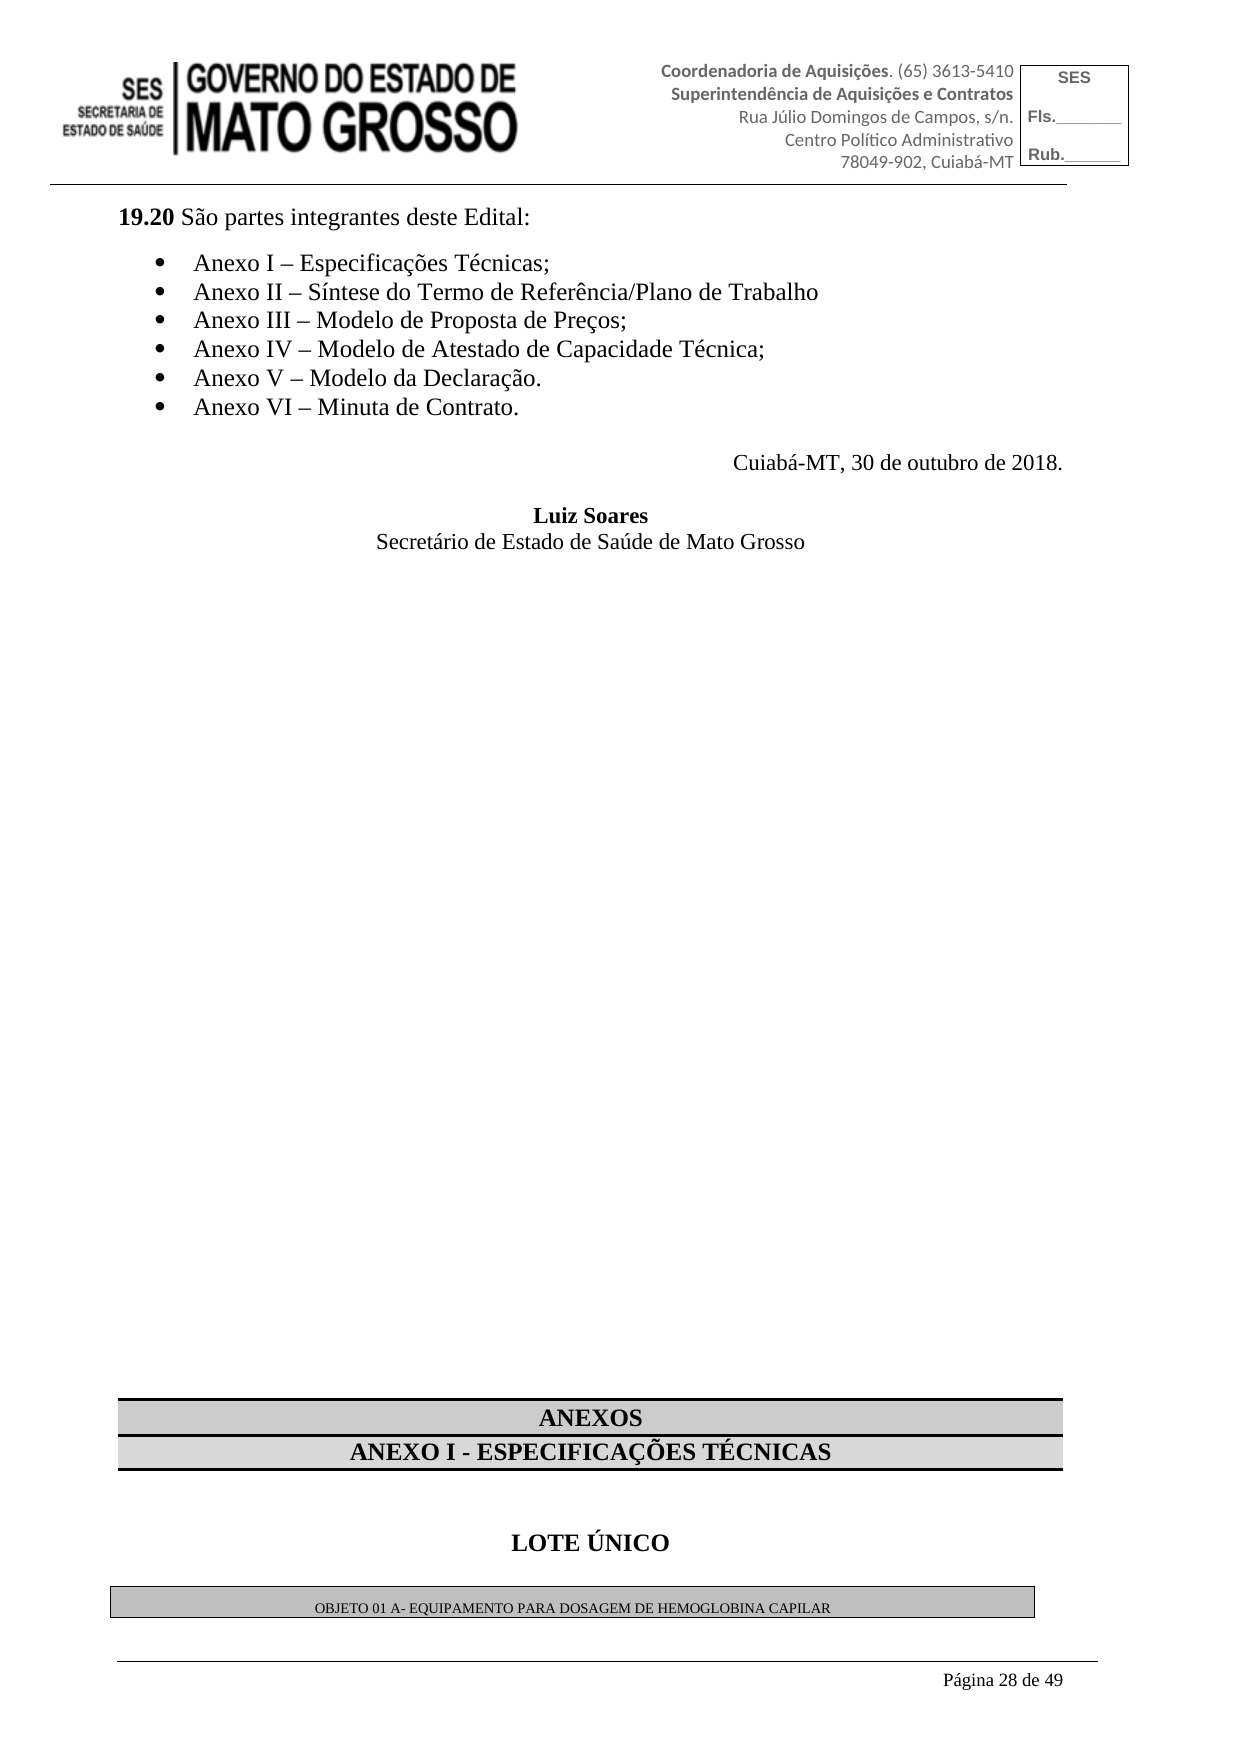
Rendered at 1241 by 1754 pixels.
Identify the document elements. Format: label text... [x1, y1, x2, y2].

list Anexo V – Modelo da Declaração. [156, 363, 1063, 392]
list Anexo III – Modelo de Proposta de Preços; [156, 305, 1063, 334]
text São partes integrantes deste Edital: [118, 202, 1063, 231]
text ANEXOS [118, 1401, 1063, 1434]
table_header OBJETO 01 A- EQUIPAMENTO PARA DOSAGEM DE HEMOGLOBINA CAPILAR [111, 1587, 1034, 1617]
list Anexo II – Síntese do Termo de Referência/Plano de Trabalho [156, 277, 1063, 305]
list Anexo VI – Minuta de Contrato. [156, 392, 1063, 420]
picture [58, 62, 521, 157]
text LOTE ÚNICO [118, 1528, 1063, 1557]
list Anexo I – Especificações Técnicas; [156, 248, 1063, 277]
text Luiz Soares [118, 502, 1063, 528]
text ANEXO I - ESPECIFICAÇÕES TÉCNICAS [118, 1437, 1063, 1468]
text Cuiabá-MT, 30 de outubro de 2018. [118, 449, 1063, 475]
list Anexo IV – Modelo de Atestado de Capacidade Técnica; [156, 334, 1063, 363]
text Secretário de Estado de Saúde de Mato Grosso [118, 528, 1063, 554]
